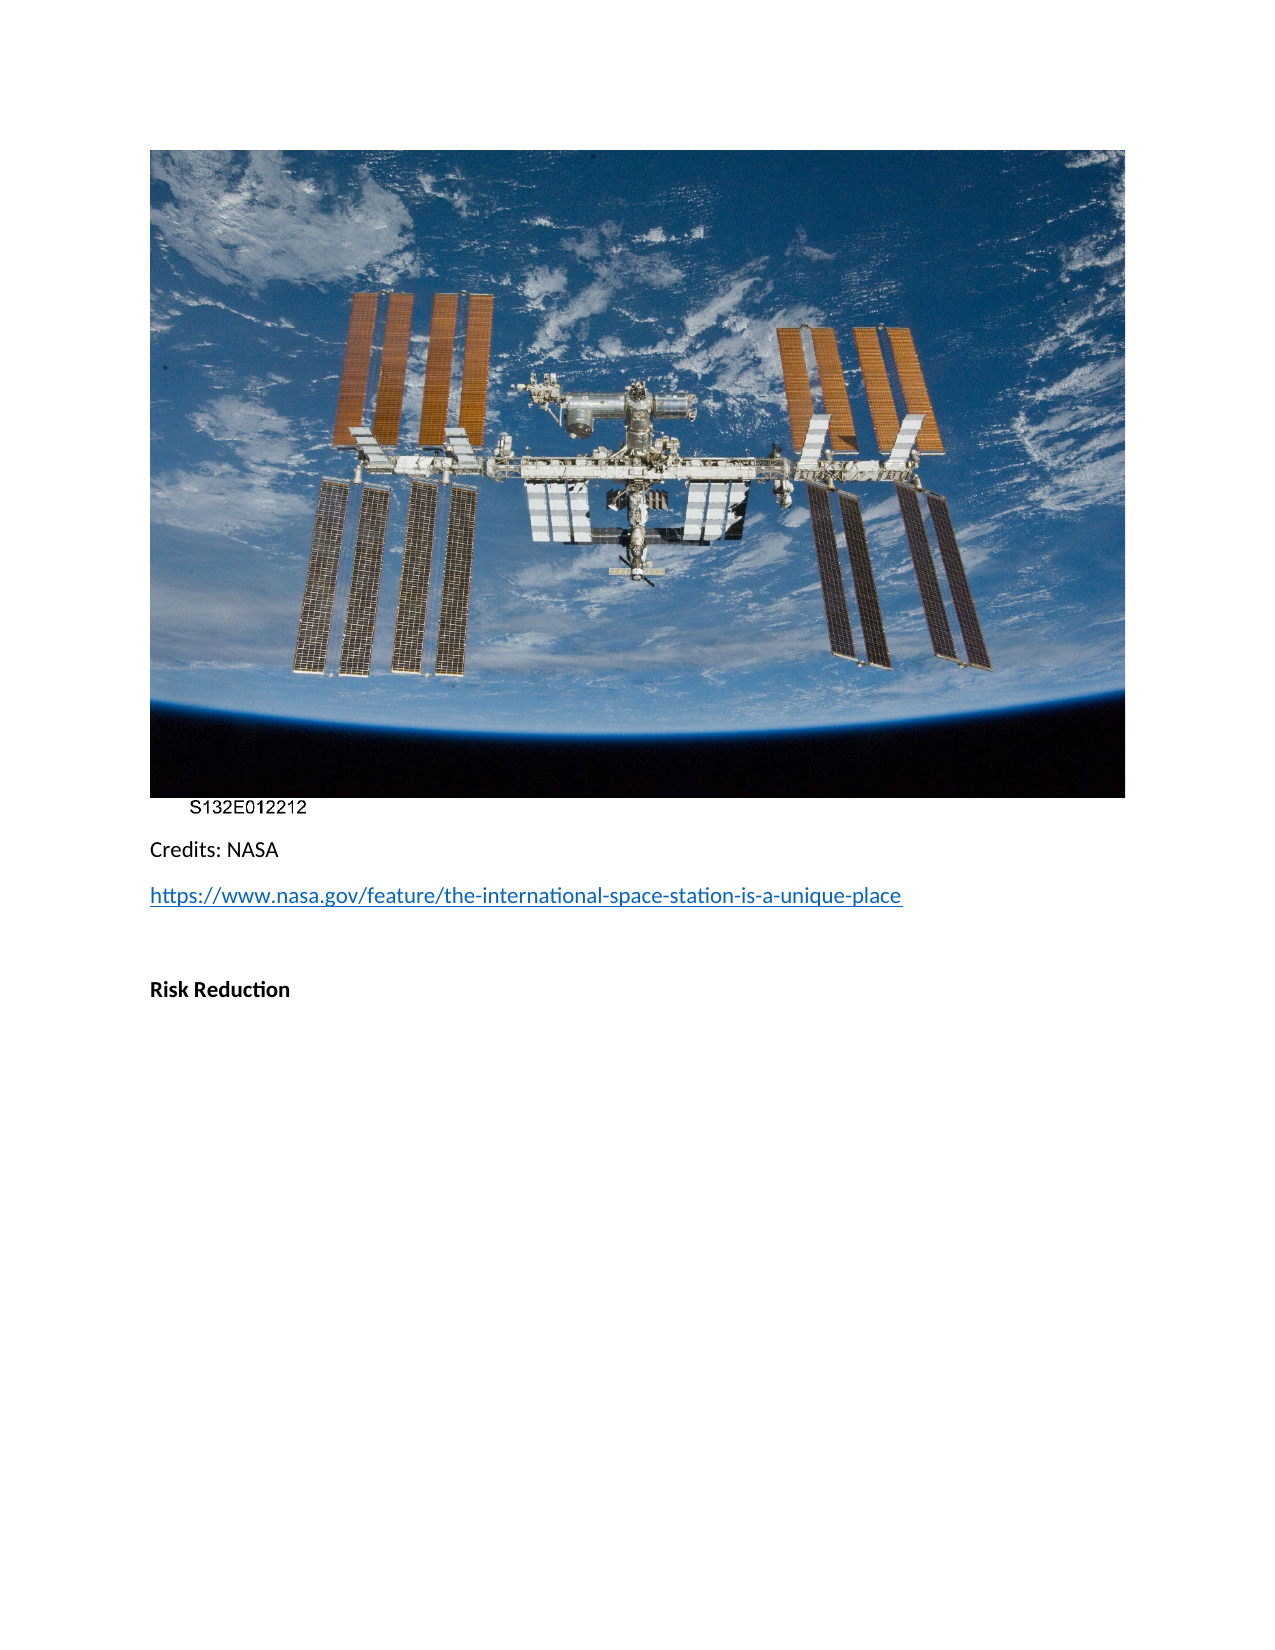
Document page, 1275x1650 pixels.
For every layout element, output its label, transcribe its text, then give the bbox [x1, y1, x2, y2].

text Credits: NASA [150, 835, 1125, 863]
text Risk Reduction [150, 975, 1125, 1003]
picture [150, 150, 1125, 816]
text https://www.nasa.gov/feature/the-international-space-station-is-a-unique-place [150, 882, 1125, 910]
